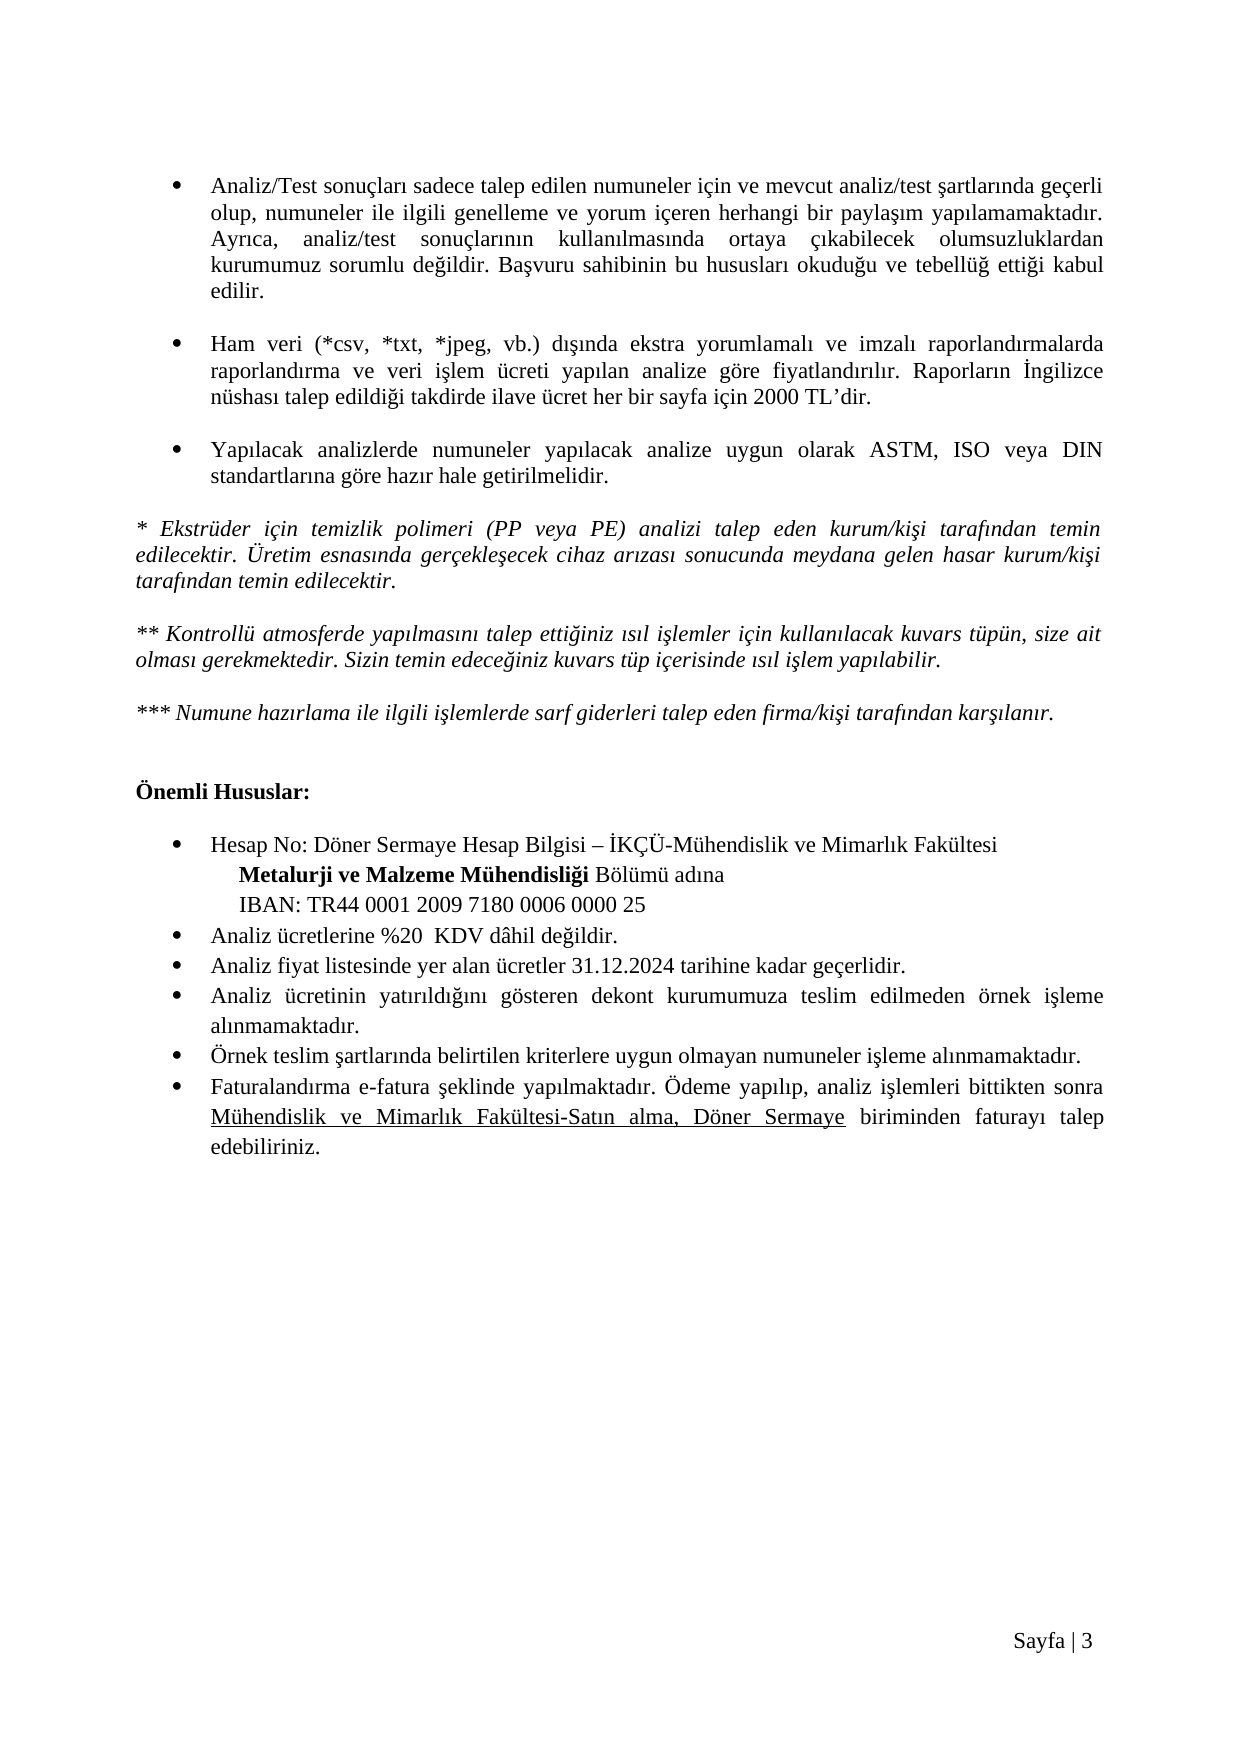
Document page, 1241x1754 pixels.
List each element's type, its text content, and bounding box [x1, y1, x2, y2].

list Analiz fiyat listesinde yer alan ücretler 31.12.2024 tarihine kadar geçerlidir. [173, 952, 1105, 978]
list *** Numune hazırlama ile ilgili işlemlerde sarf giderleri talep eden firma/kişi tarafından karşılanır. [135, 699, 1105, 726]
list Analiz ücretlerine %20 KDV dâhil değildir. [173, 922, 1105, 948]
list Faturalandırma e-fatura şeklinde yapılmaktadır. Ödeme yapılıp, analiz işlemleri bittikten sonra Mühendislik ve Mimarlık Fakültesi-Satın alma, Döner Sermaye biriminden faturayı talep edebiliriniz. [173, 1073, 1105, 1159]
text Metalurji ve Malzeme Mühendisliği Bölümü adına [135, 861, 1105, 888]
list Örnek teslim şartlarında belirtilen kriterlere uygun olmayan numuneler işleme alınmamaktadır. [173, 1042, 1105, 1069]
list IBAN: TR44 0001 2009 7180 0006 0000 25 [210, 891, 1105, 918]
list Hesap No: Döner Sermaye Hesap Bilgisi – İKÇÜ-Mühendislik ve Mimarlık Fakültesi [173, 831, 1105, 857]
list Analiz/Test sonuçları sadece talep edilen numuneler için ve mevcut analiz/test şartlarında geçerli olup, numuneler ile ilgili genelleme ve yorum içeren herhangi bir paylaşım yapılamamaktadır. Ayrıca, analiz/test sonuçlarının kullanılmasında ortaya çıkabilecek olumsuzluklardan kurumumuz sorumlu değildir. Başvuru sahibinin bu hususları okuduğu ve tebellüğ ettiği kabul edilir. [173, 172, 1105, 304]
list ** Kontrollü atmosferde yapılmasını talep ettiğiniz ısıl işlemler için kullanılacak kuvars tüpün, size ait olması gerekmektedir. Sizin temin edeceğiniz kuvars tüp içerisinde ısıl işlem yapılabilir. [135, 620, 1105, 673]
text * Ekstrüder için temizlik polimeri (PP veya PE) analizi talep eden kurum/kişi tarafından temin edilecektir. Üretim esnasında gerçekleşecek cihaz arızası sonucunda meydana gelen hasar kurum/kişi tarafından temin edilecektir. [135, 515, 1105, 594]
list Analiz ücretinin yatırıldığını gösteren dekont kurumumuza teslim edilmeden örnek işleme alınmamaktadır. [173, 982, 1105, 1039]
text Önemli Hususlar: [135, 778, 1105, 805]
list Ham veri (*csv, *txt, *jpeg, vb.) dışında ekstra yorumlamalı ve imzalı raporlandırmalarda raporlandırma ve veri işlem ücreti yapılan analize göre fiyatlandırılır. Raporların İngilizce nüshası talep edildiği takdirde ilave ücret her bir sayfa için 2000 TL’dir. [173, 330, 1105, 409]
list Yapılacak analizlerde numuneler yapılacak analize uygun olarak ASTM, ISO veya DIN standartlarına göre hazır hale getirilmelidir. [173, 436, 1105, 488]
